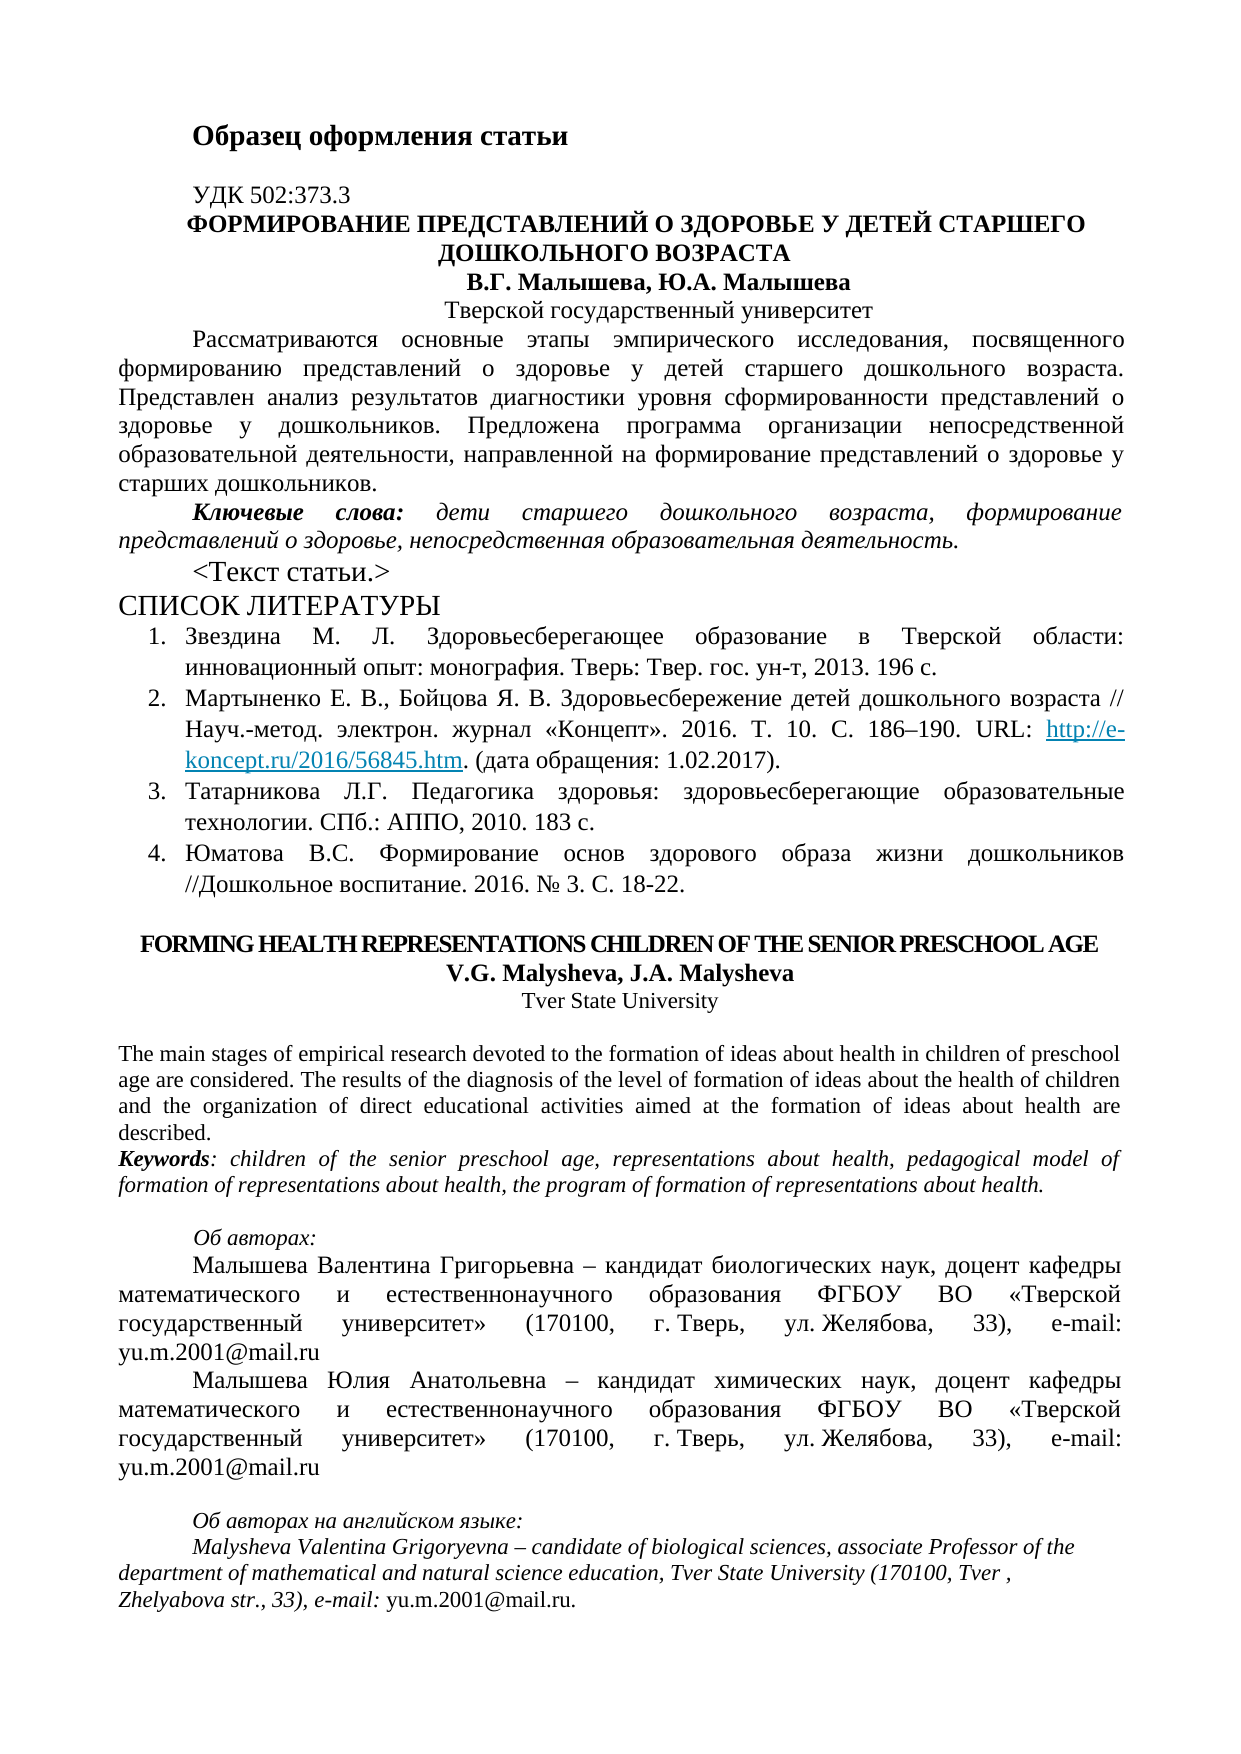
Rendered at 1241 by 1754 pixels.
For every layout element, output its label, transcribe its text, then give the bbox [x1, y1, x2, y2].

text Малышева Валентина Григорьевна – кандидат биологических наук, доцент кафедры математического и естественнонаучного образования ФГБОУ ВО «Тверской государственный университет» (170100, г. Тверь, ул. Желябова, 33), e-mail: yu.m.2001@mail.ru [118, 1250, 1122, 1365]
text Об авторах на английском языке: [118, 1507, 1122, 1533]
text Keywords: children of the senior preschool age, representations about health, pedagogical model of formation of representations about health, the program of formation of representations about health. [118, 1145, 1122, 1198]
text V.G. Malysheva, J.A. Malysheva [118, 958, 1122, 987]
text Malysheva Valentina Grigoryevna – candidate of biological sciences, associate Professor of the department of mathematical and natural science education, Tver State University (170100, Tver , Zhelyabova str., 33), e-mail: yu.m.2001@mail.ru. [118, 1533, 1122, 1612]
text СПИСОК ЛИТЕРАТУРЫ [118, 588, 1122, 621]
text Об авторах: [118, 1224, 1122, 1250]
text Образец оформления статьи [118, 118, 1122, 152]
list Звездина М. Л. Здоровьесберегающее образование в Тверской области: инновационный опыт: монография. Тверь: Твер. гос. ун-т, 2013. 196 с. [148, 621, 1125, 681]
text В.Г. Малышева, Ю.А. Малышева [118, 267, 1125, 295]
list Татарникова Л.Г. Педагогика здоровья: здоровьесберегающие образовательные технологии. СПб.: АППО, 2010. 183 с. [148, 776, 1125, 836]
list Юматова В.С. Формирование основ здорового образа жизни дошкольников //Дошкольное воспитание. 2016. № 3. С. 18-22. [148, 838, 1125, 898]
text Рассматриваются основные этапы эмпирического исследования, посвященного формированию представлений о здоровье у детей старшего дошкольного возраста. Представлен анализ результатов диагностики уровня сформированности представлений о здоровье у дошкольников. Предложена программа организации непосредственной образовательной деятельности, направленной на формирование представлений о здоровье у старших дошкольников. [118, 324, 1125, 497]
text The main stages of empirical research devoted to the formation of ideas about health in children of preschool age are considered. The results of the diagnosis of the level of formation of ideas about the health of children and the organization of direct educational activities aimed at the formation of ideas about health are described. [118, 1039, 1122, 1145]
text ФОРМИРОВАНИЕ ПРЕДСТАВЛЕНИЙ О ЗДОРОВЬЕ У ДЕТЕЙ СТАРШЕГО ДОШКОЛЬНОГО ВОЗРАСТА [103, 209, 1125, 267]
text FORMING HEALTH REPRESENTATIONS CHILDREN OF THE SENIOR PRESCHOOL AGE [118, 929, 1122, 958]
text Ключевые слова: дети старшего дошкольного возраста, формирование представлений о здоровье, непосредственная образовательная деятельность. [118, 497, 1125, 554]
text <Текст статьи.> [118, 554, 1121, 588]
list Мартыненко Е. В., Бойцова Я. В. Здоровьесбережение детей дошкольного возраста // Науч.-метод. электрон. журнал «Концепт». 2016. Т. 10. С. 186–190. URL: http://e-koncept.ru/2016/56845.htm. (дата обращения: 1.02.2017). [148, 683, 1125, 774]
text Тверской государственный университет [118, 295, 1125, 324]
text Tver State University [118, 987, 1122, 1013]
text УДК 502:373.3 [118, 180, 1121, 209]
text Малышева Юлия Анатольевна – кандидат химических наук, доцент кафедры математического и естественнонаучного образования ФГБОУ ВО «Тверской государственный университет» (170100, г. Тверь, ул. Желябова, 33), e-mail: yu.m.2001@mail.ru [118, 1365, 1122, 1480]
picture [393, 754, 399, 762]
